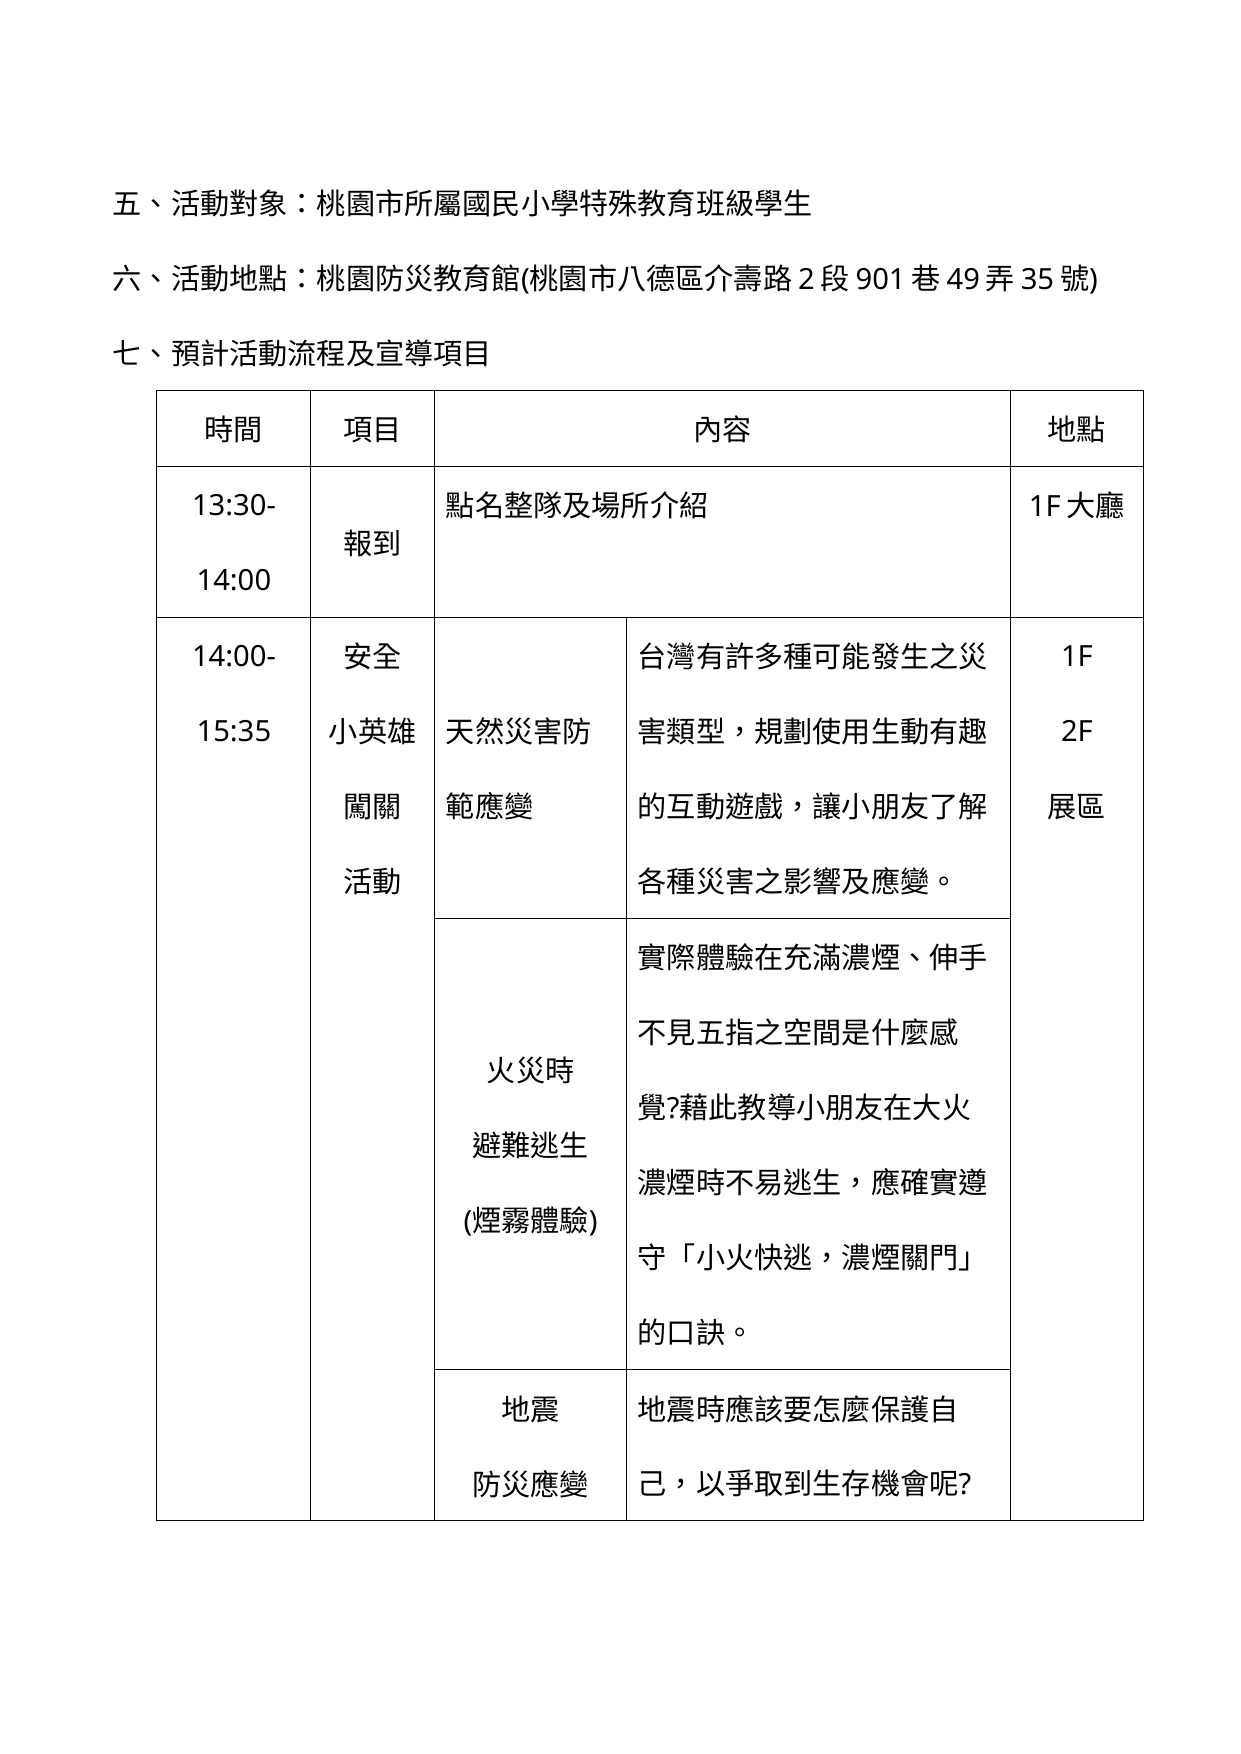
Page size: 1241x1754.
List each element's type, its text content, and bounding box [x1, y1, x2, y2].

table_cell 13:30-14:00 [157, 467, 310, 617]
list 活動地點：桃園防災教育館(桃園市八德區介壽路2段901巷49弄35號) [112, 239, 1128, 314]
table_header 地點 [1011, 391, 1143, 466]
table_cell 火災時 避難逃生 (煙霧體驗) [435, 919, 626, 1369]
table_header 項目 [311, 391, 434, 466]
table_cell 天然災害防範應變 [435, 618, 626, 918]
table_header 內容 [435, 391, 1010, 466]
list 活動對象：桃園市所屬國民小學特殊教育班級學生 [112, 164, 1128, 239]
table_header 時間 [157, 391, 310, 466]
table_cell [627, 1370, 1010, 1520]
table_cell 安全 小英雄 闖關 活動 [311, 618, 434, 1520]
table_cell 實際體驗在充滿濃煙、伸手不見五指之空間是什麼感覺?藉此教導小朋友在大火濃煙時不易逃生，應確實遵守「小火快逃，濃煙關門」的口訣。 [627, 919, 1010, 1369]
table_cell 1F大廳 [1011, 467, 1143, 617]
table_cell 14:00-15:35 [157, 618, 310, 1520]
list 預計活動流程及宣導項目 [112, 314, 1128, 389]
table_cell 報到 [311, 467, 434, 617]
table_cell 地震 防災應變 (地震平台) [435, 1370, 626, 1520]
table_cell 點名整隊及場所介紹 [435, 467, 1010, 617]
table_cell 台灣有許多種可能發生之災害類型，規劃使用生動有趣的互動遊戲，讓小朋友了解各種災害之影響及應變。 [627, 618, 1010, 918]
table_cell 1F 2F 展區 [1011, 618, 1143, 1520]
